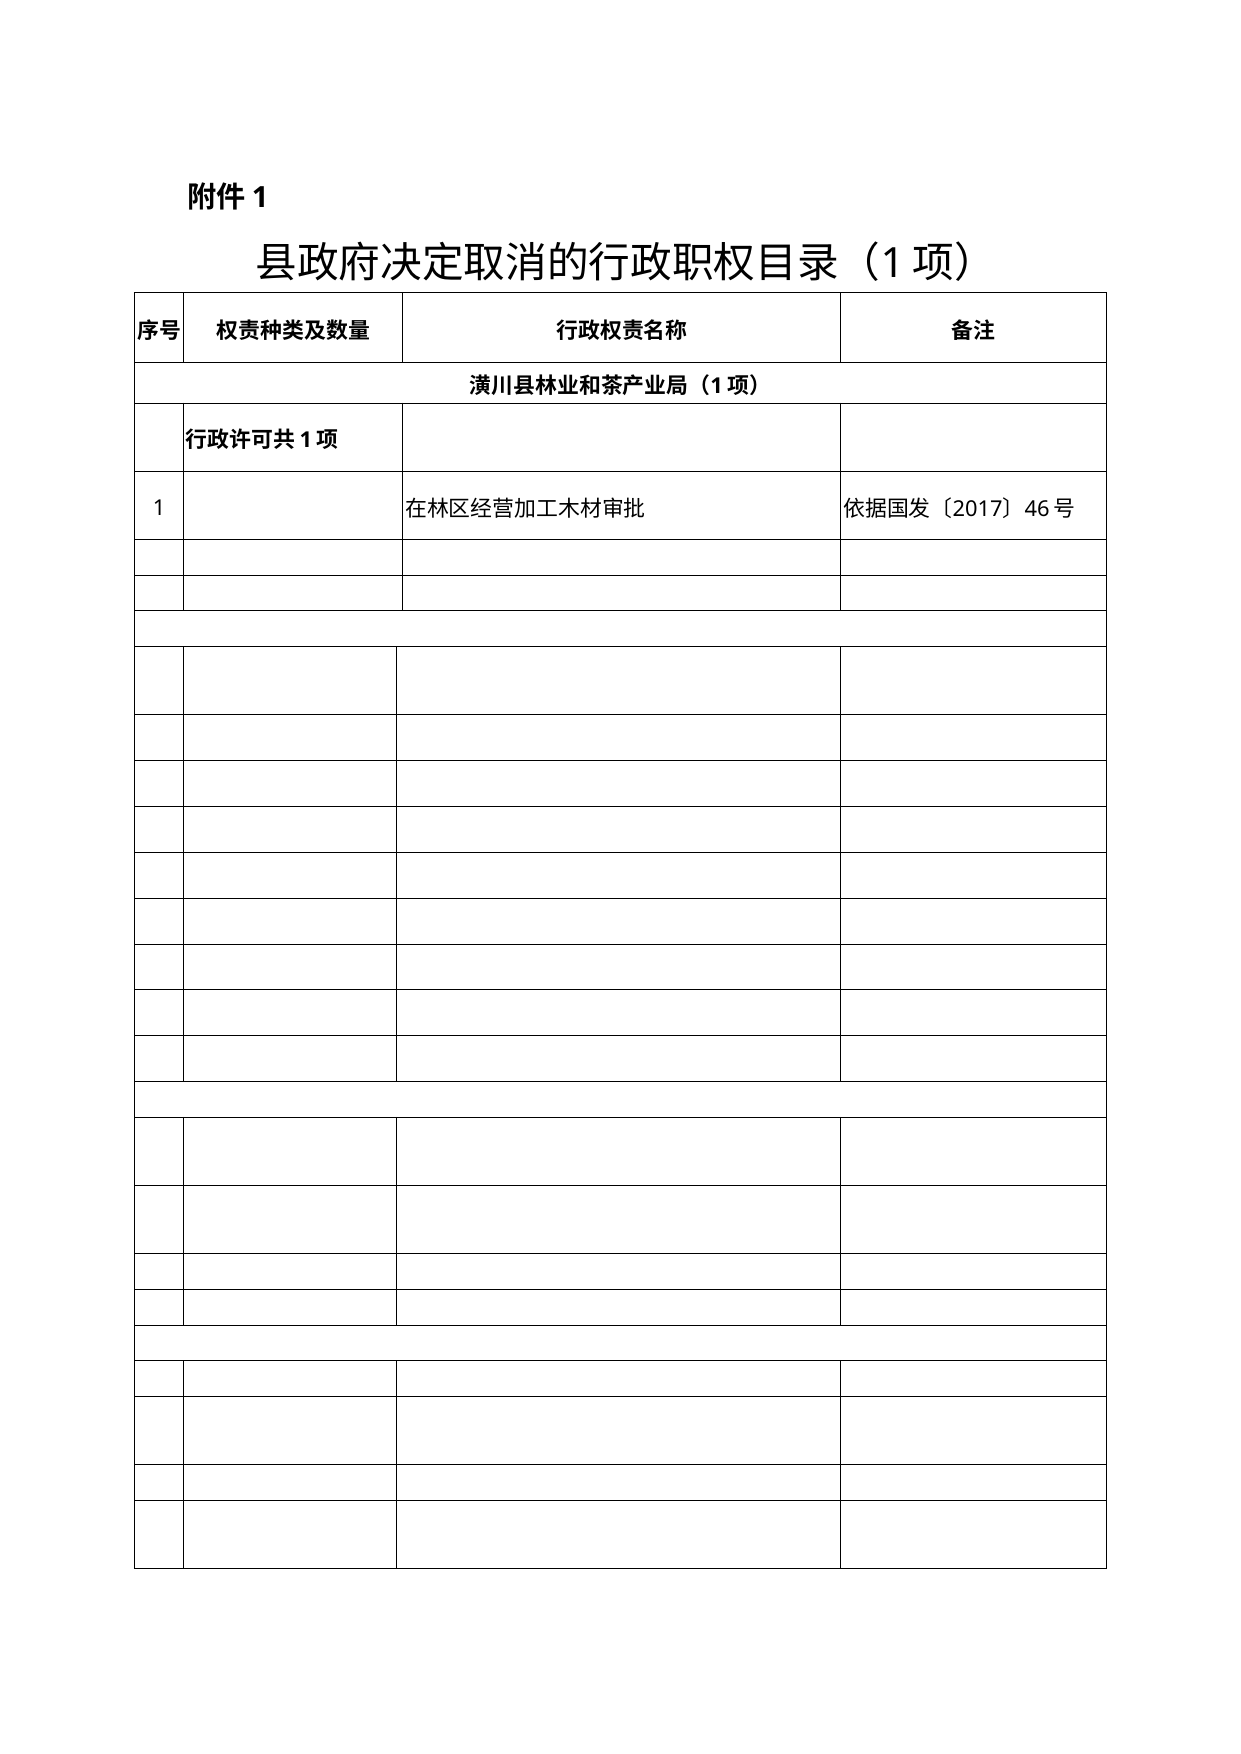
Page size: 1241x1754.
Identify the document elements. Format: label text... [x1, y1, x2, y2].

table_cell [135, 576, 183, 610]
table_cell [403, 576, 840, 610]
table_cell [397, 1397, 840, 1464]
table_cell 1 [135, 472, 183, 539]
table_cell [397, 1501, 840, 1568]
table_cell [397, 899, 840, 943]
table_cell [403, 404, 840, 471]
table_cell [184, 540, 402, 575]
table_cell [135, 1036, 183, 1081]
table_header 行政权责名称 [403, 293, 840, 362]
table_cell 依据国发〔2017〕46号 [841, 472, 1106, 539]
table_cell [841, 899, 1106, 943]
table_cell [397, 807, 840, 852]
table_cell [403, 540, 840, 575]
table_cell [841, 647, 1106, 714]
table_cell [397, 853, 840, 898]
table_cell [184, 1361, 396, 1396]
table_cell [841, 1036, 1106, 1081]
table_cell [397, 647, 840, 714]
table_cell [397, 1254, 840, 1289]
table_cell [841, 1397, 1106, 1464]
table_cell [841, 1501, 1106, 1568]
table_cell [841, 945, 1106, 989]
table_cell [841, 807, 1106, 852]
table_cell [841, 853, 1106, 898]
table_cell [397, 1465, 840, 1500]
table_cell [397, 761, 840, 806]
table_cell [841, 1290, 1106, 1325]
table_cell [841, 1361, 1106, 1396]
table_cell [184, 761, 396, 806]
table_cell [135, 1186, 183, 1253]
table_cell [135, 761, 183, 806]
table_cell [397, 715, 840, 760]
table_cell [184, 990, 396, 1035]
table_cell [184, 1036, 396, 1081]
table_cell [135, 807, 183, 852]
table_cell [184, 1254, 396, 1289]
table_cell [184, 899, 396, 943]
table_cell [135, 1361, 183, 1396]
text 附件1 [187, 162, 1053, 227]
table_cell [397, 990, 840, 1035]
table_cell [135, 1501, 183, 1568]
table_cell [841, 540, 1106, 575]
table_cell 潢川县林业和茶产业局（1项） [135, 363, 1106, 402]
table_cell [841, 1186, 1106, 1253]
table_cell [184, 647, 396, 714]
table_cell [184, 576, 402, 610]
table_cell [135, 1290, 183, 1325]
table_cell [135, 1465, 183, 1500]
table_cell [397, 1361, 840, 1396]
table_cell [135, 540, 183, 575]
table_cell [841, 990, 1106, 1035]
table_cell [184, 1501, 396, 1568]
table_cell [135, 611, 1106, 646]
table_cell [184, 715, 396, 760]
table_cell [184, 945, 396, 989]
table_cell [841, 761, 1106, 806]
text 县政府决定取消的行政职权目录（1项） [187, 227, 1053, 292]
table_cell [397, 1186, 840, 1253]
table_cell [184, 1465, 396, 1500]
table_cell [184, 807, 396, 852]
table_cell [135, 1326, 1106, 1360]
table_cell [184, 1397, 396, 1464]
table_cell [135, 647, 183, 714]
table_header 权责种类及数量 [184, 293, 402, 362]
table_cell [135, 404, 183, 471]
table_cell [397, 945, 840, 989]
table_cell [841, 1465, 1106, 1500]
table_cell [841, 1254, 1106, 1289]
table_cell [841, 1118, 1106, 1185]
table_cell [184, 472, 402, 539]
table_cell [135, 990, 183, 1035]
table_cell [135, 1082, 1106, 1117]
table_cell [397, 1118, 840, 1185]
table_cell [184, 1290, 396, 1325]
table_header 备注 [841, 293, 1106, 362]
table_cell [841, 576, 1106, 610]
table_cell [135, 1254, 183, 1289]
table_cell [184, 1186, 396, 1253]
table_cell [135, 1397, 183, 1464]
table_header 序号 [135, 293, 183, 362]
table_cell [841, 404, 1106, 471]
table_cell [135, 1118, 183, 1185]
table_cell [135, 899, 183, 943]
table_cell [135, 945, 183, 989]
table_cell [397, 1290, 840, 1325]
table_cell 在林区经营加工木材审批 [403, 472, 840, 539]
table_cell [184, 1118, 396, 1185]
table_cell [841, 715, 1106, 760]
table_cell [135, 715, 183, 760]
table_cell [135, 853, 183, 898]
table_cell [184, 853, 396, 898]
table_cell 行政许可共1项 [184, 404, 402, 471]
table_cell [397, 1036, 840, 1081]
